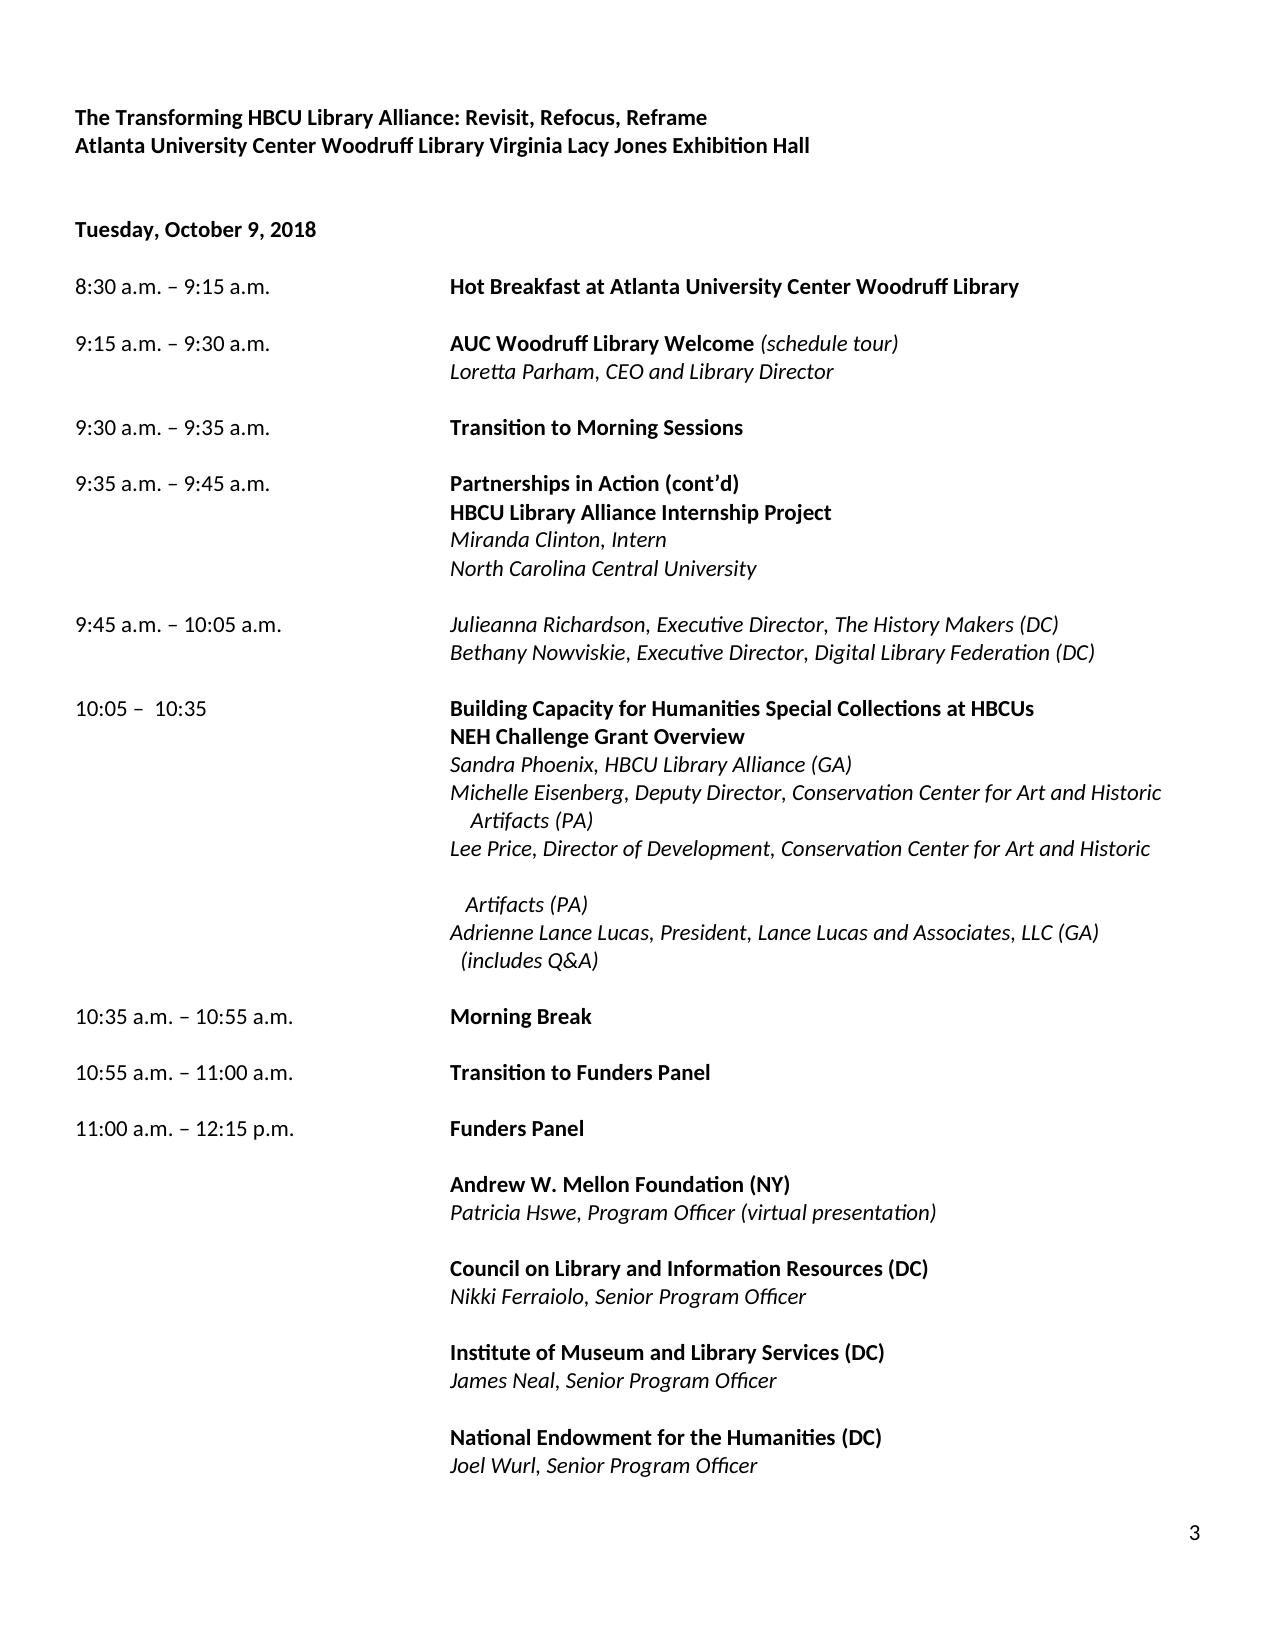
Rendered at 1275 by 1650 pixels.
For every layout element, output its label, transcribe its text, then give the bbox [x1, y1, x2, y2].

text 10:35 a.m. – 10:55 a.m. Morning Break 10:55 a.m. – 11:00 a.m. Transition to Funders Panel 11:00 a.m. – 12:15 p.m. Funders Panel Andrew W. Mellon Foundation (NY) [75, 1002, 1200, 1198]
text 9:15 a.m. – 9:30 a.m. AUC Woodruff Library Welcome (schedule tour) [75, 329, 1200, 357]
text The Transforming HBCU Library Alliance: Revisit, Refocus, Reframe [75, 103, 1200, 131]
text Michelle Eisenberg, Deputy Director, Conservation Center for Art and Historic [75, 778, 1200, 806]
text Artifacts (PA) Adrienne Lance Lucas, President, Lance Lucas and Associates, LLC (GA) (includes Q&A) [75, 890, 1200, 974]
text Atlanta University Center Woodruff Library Virginia Lacy Jones Exhibition Hall [75, 131, 1200, 159]
text Patricia Hswe, Program Officer (virtual presentation) Council on Library and Information Resources (DC) Nikki Ferraiolo, Senior Program Officer Institute of Museum and Library Services (DC) James Neal, Senior Program Officer [75, 1198, 1200, 1394]
text Tuesday, October 9, 2018 [75, 215, 1200, 243]
text National Endowment for the Humanities (DC) Joel Wurl, Senior Program Officer [75, 1423, 1200, 1508]
text 8:30 a.m. – 9:15 a.m. Hot Breakfast at Atlanta University Center Woodruff Library [75, 272, 1200, 329]
text Loretta Parham, CEO and Library Director [75, 357, 1200, 413]
text 9:30 a.m. – 9:35 a.m. Transition to Morning Sessions 9:35 a.m. – 9:45 a.m. Partnerships in Action (cont’d) HBCU Library Alliance Internship Project Miranda Clinton, Intern North Carolina Central University 9:45 a.m. – 10:05 a.m. Julieanna Richardson, Executive Director, The History Makers (DC) Bethany Nowviskie, Executive Director, Digital Library Federation (DC) 10:05 – 10:35 Building Capacity for Humanities Special Collections at HBCUs NEH Challenge Grant Overview Sandra Phoenix, HBCU Library Alliance (GA) [75, 413, 1200, 778]
text Artifacts (PA) Lee Price, Director of Development, Conservation Center for Art and Historic [75, 806, 1200, 890]
